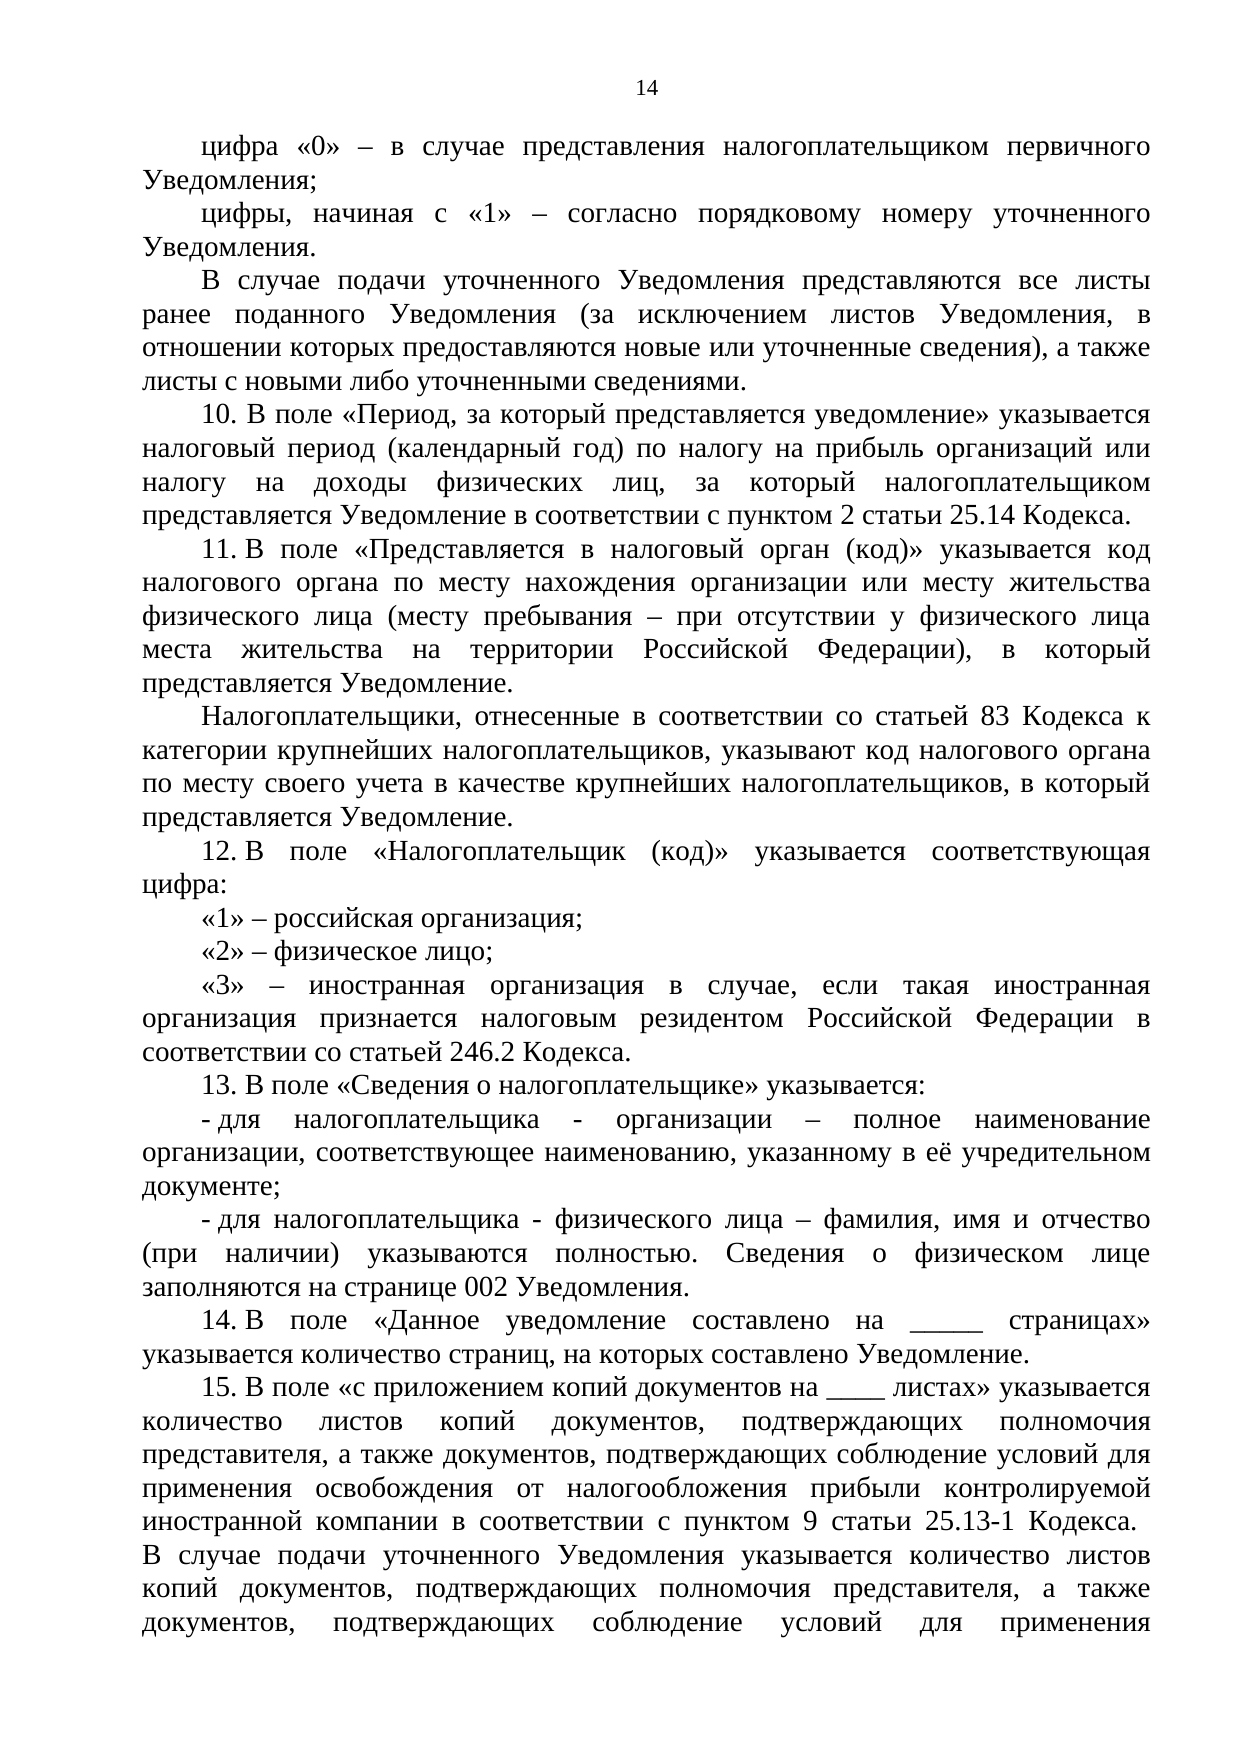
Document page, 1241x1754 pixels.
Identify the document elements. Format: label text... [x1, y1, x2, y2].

text 11. В поле «Представляется в налоговый орган (код)» указывается код налогового органа по месту нахождения организации или месту жительства физического лица (месту пребывания – при отсутствии у физического лица места жительства на территории Российской Федерации), в который представляется Уведомление. [142, 531, 1152, 698]
text - для налогоплательщика - физического лица – фамилия, имя и отчество (при наличии) указываются полностью. Сведения о физическом лице заполняются на странице 002 Уведомления. [142, 1202, 1152, 1302]
text В случае подачи уточненного Уведомления представляются все листы ранее поданного Уведомления (за исключением листов Уведомления, в отношении которых предоставляются новые или уточненные сведения), а также листы с новыми либо уточненными сведениями. [142, 262, 1152, 397]
text 14. В поле «Данное уведомление составлено на _____ страницах» указывается количество страниц, на которых составлено Уведомление. [142, 1302, 1152, 1369]
text цифра «0» – в случае представления налогоплательщиком первичного Уведомления; [142, 128, 1152, 195]
text цифры, начиная с «1» – согласно порядковому номеру уточненного Уведомления. [142, 195, 1152, 262]
text 10. В поле «Период, за который представляется уведомление» указывается налоговый период (календарный год) по налогу на прибыль организаций или налогу на доходы физических лиц, за который налогоплательщиком представляется Уведомление в соответствии с пунктом 2 статьи 25.14 Кодекса. [142, 397, 1152, 531]
text 13. В поле «Сведения о налогоплательщике» указывается: [142, 1067, 1152, 1101]
text 12. В поле «Налогоплательщик (код)» указывается соответствующая цифра: [142, 833, 1152, 900]
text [142, 1369, 1152, 1638]
text «1» – российская организация; [142, 900, 1152, 933]
text «2» – физическое лицо; [142, 933, 1152, 967]
text «3» – иностранная организация в случае, если такая иностранная организация признается налоговым резидентом Российской Федерации в соответствии со статьей 246.2 Кодекса. [142, 967, 1152, 1067]
text Налогоплательщики, отнесенные в соответствии со статьей 83 Кодекса к категории крупнейших налогоплательщиков, указывают код налогового органа по месту своего учета в качестве крупнейших налогоплательщиков, в который представляется Уведомление. [142, 698, 1152, 833]
text - для налогоплательщика - организации – полное наименование организации, соответствующее наименованию, указанному в её учредительном документе; [142, 1101, 1152, 1202]
